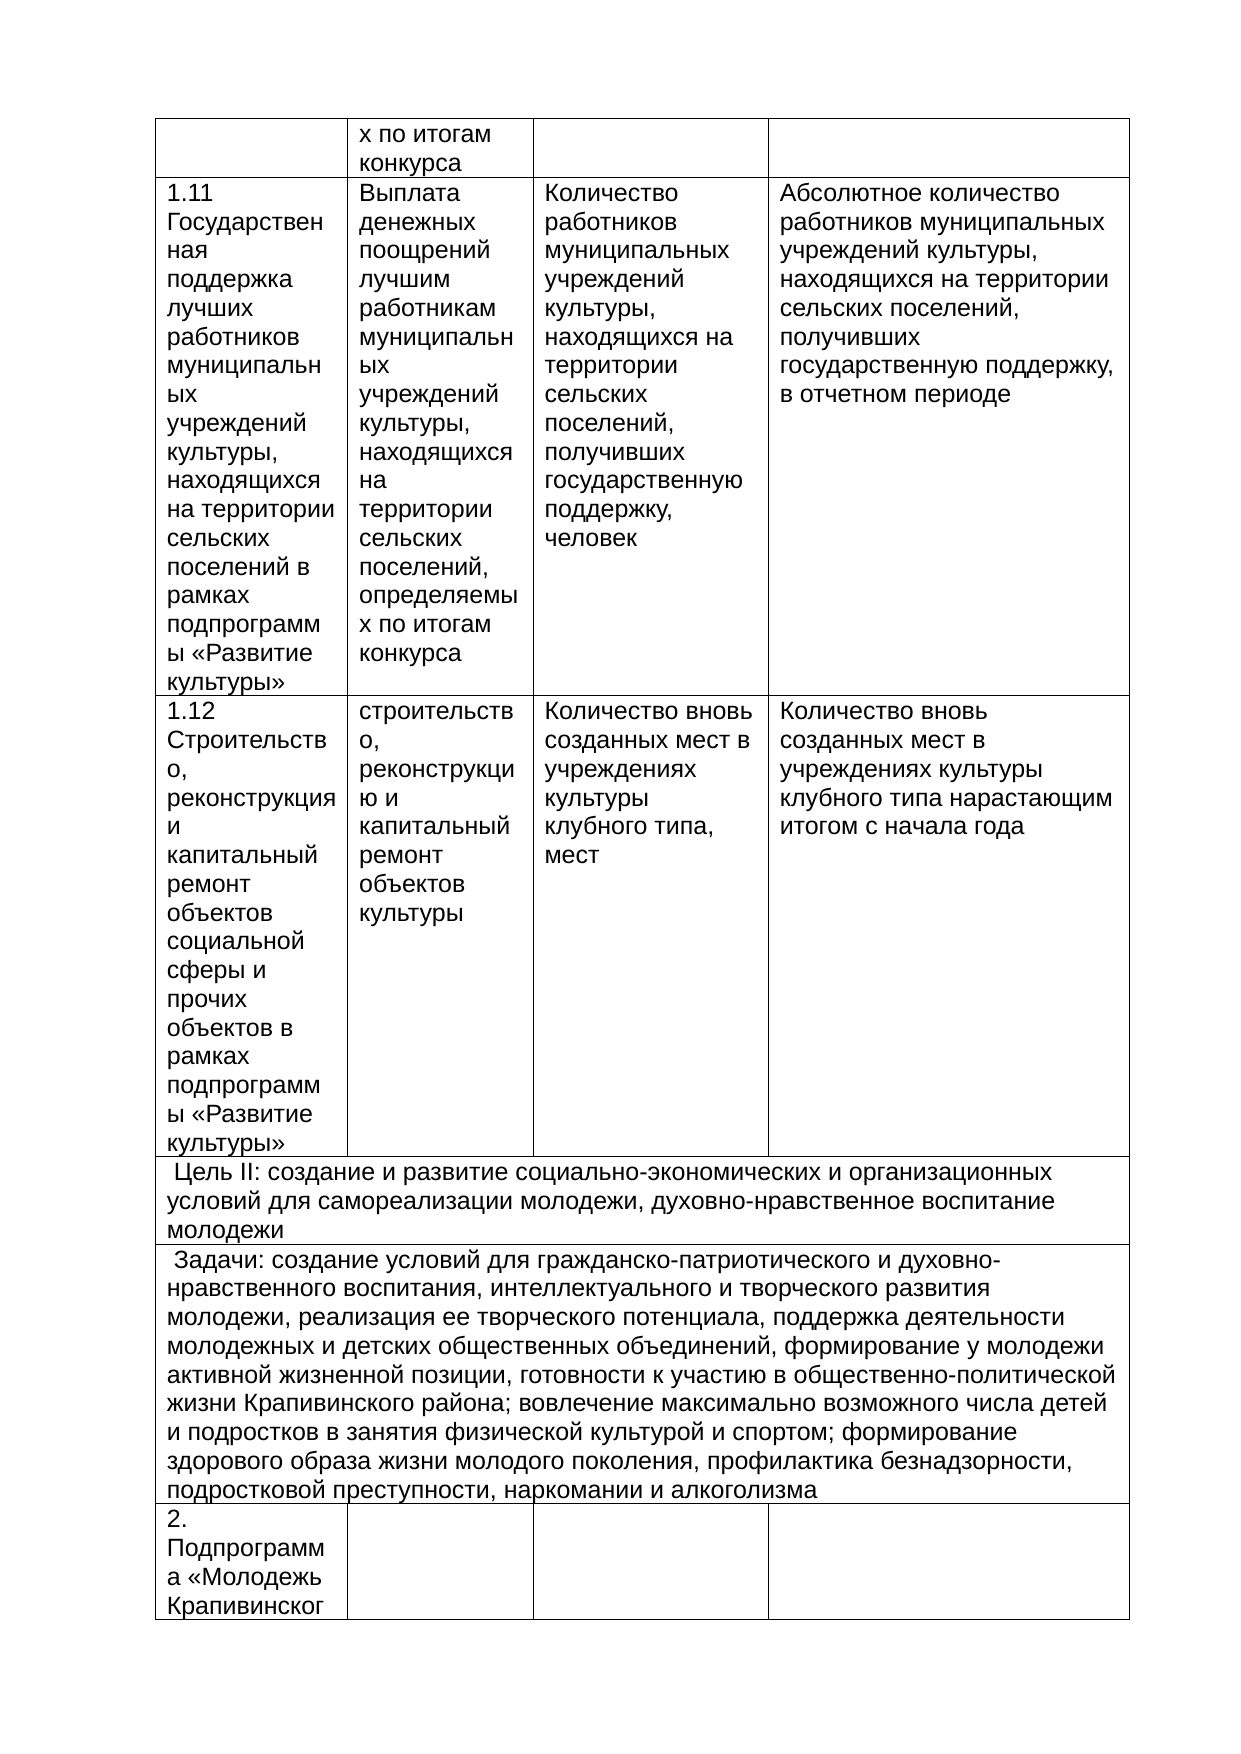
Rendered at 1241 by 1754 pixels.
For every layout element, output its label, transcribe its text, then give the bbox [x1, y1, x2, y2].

table_cell строительство, реконструкцию и капитальный ремонт объектов культуры [348, 696, 533, 1156]
table_cell [769, 1504, 1129, 1619]
table_cell Абсолютное количество работников муниципальных учреждений культуры, находящихся на территории сельских поселений, получивших государственную поддержку, в отчетном периоде [769, 178, 1129, 695]
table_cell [348, 119, 533, 177]
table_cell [534, 119, 768, 177]
table_cell [534, 1504, 768, 1619]
table_cell Количество вновь созданных мест в учреждениях культуры клубного типа нарастающим итогом с начала года [769, 696, 1129, 1156]
table_cell Задачи: создание условий для гражданско-патриотического и духовно-нравственного воспитания, интеллектуального и творческого развития молодежи, реализация ее творческого потенциала, поддержка деятельности молодежных и детских общественных объединений, формирование у молодежи активной жизненной позиции, готовности к участию в общественно-политической жизни Крапивинского района; вовлечение максимально возможного числа детей и подростков в занятия физической культурой и спортом; формирование здорового образа жизни молодого поколения, профилактика безнадзорности, подростковой преступности, наркомании и алкоголизма [156, 1245, 1129, 1503]
table_cell Количество работников муниципальных учреждений культуры, находящихся на территории сельских поселений, получивших государственную поддержку, человек [534, 178, 768, 695]
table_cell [156, 1504, 347, 1619]
table_cell Цель II: создание и развитие социально-экономических и организационных условий для самореализации молодежи, духовно-нравственное воспитание молодежи [156, 1157, 1129, 1243]
table_cell 1.12 Строительство, реконструкция и капитальный ремонт объектов социальной сферы и прочих объектов в рамках подпрограммы «Развитие культуры» [156, 696, 347, 1156]
table_cell Выплата денежных поощрений лучшим работникам муниципальных учреждений культуры, находящихся на территории сельских поселений, определяемых по итогам конкурса [348, 178, 533, 695]
table_cell 1.11 Государственная поддержка лучших работников муниципальных учреждений культуры, находящихся на территории сельских поселений в рамках подпрограммы «Развитие культуры» [156, 178, 347, 695]
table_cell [156, 119, 347, 177]
table_cell Количество вновь созданных мест в учреждениях культуры клубного типа, мест [534, 696, 768, 1156]
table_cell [769, 119, 1129, 177]
table_cell [348, 1504, 533, 1619]
